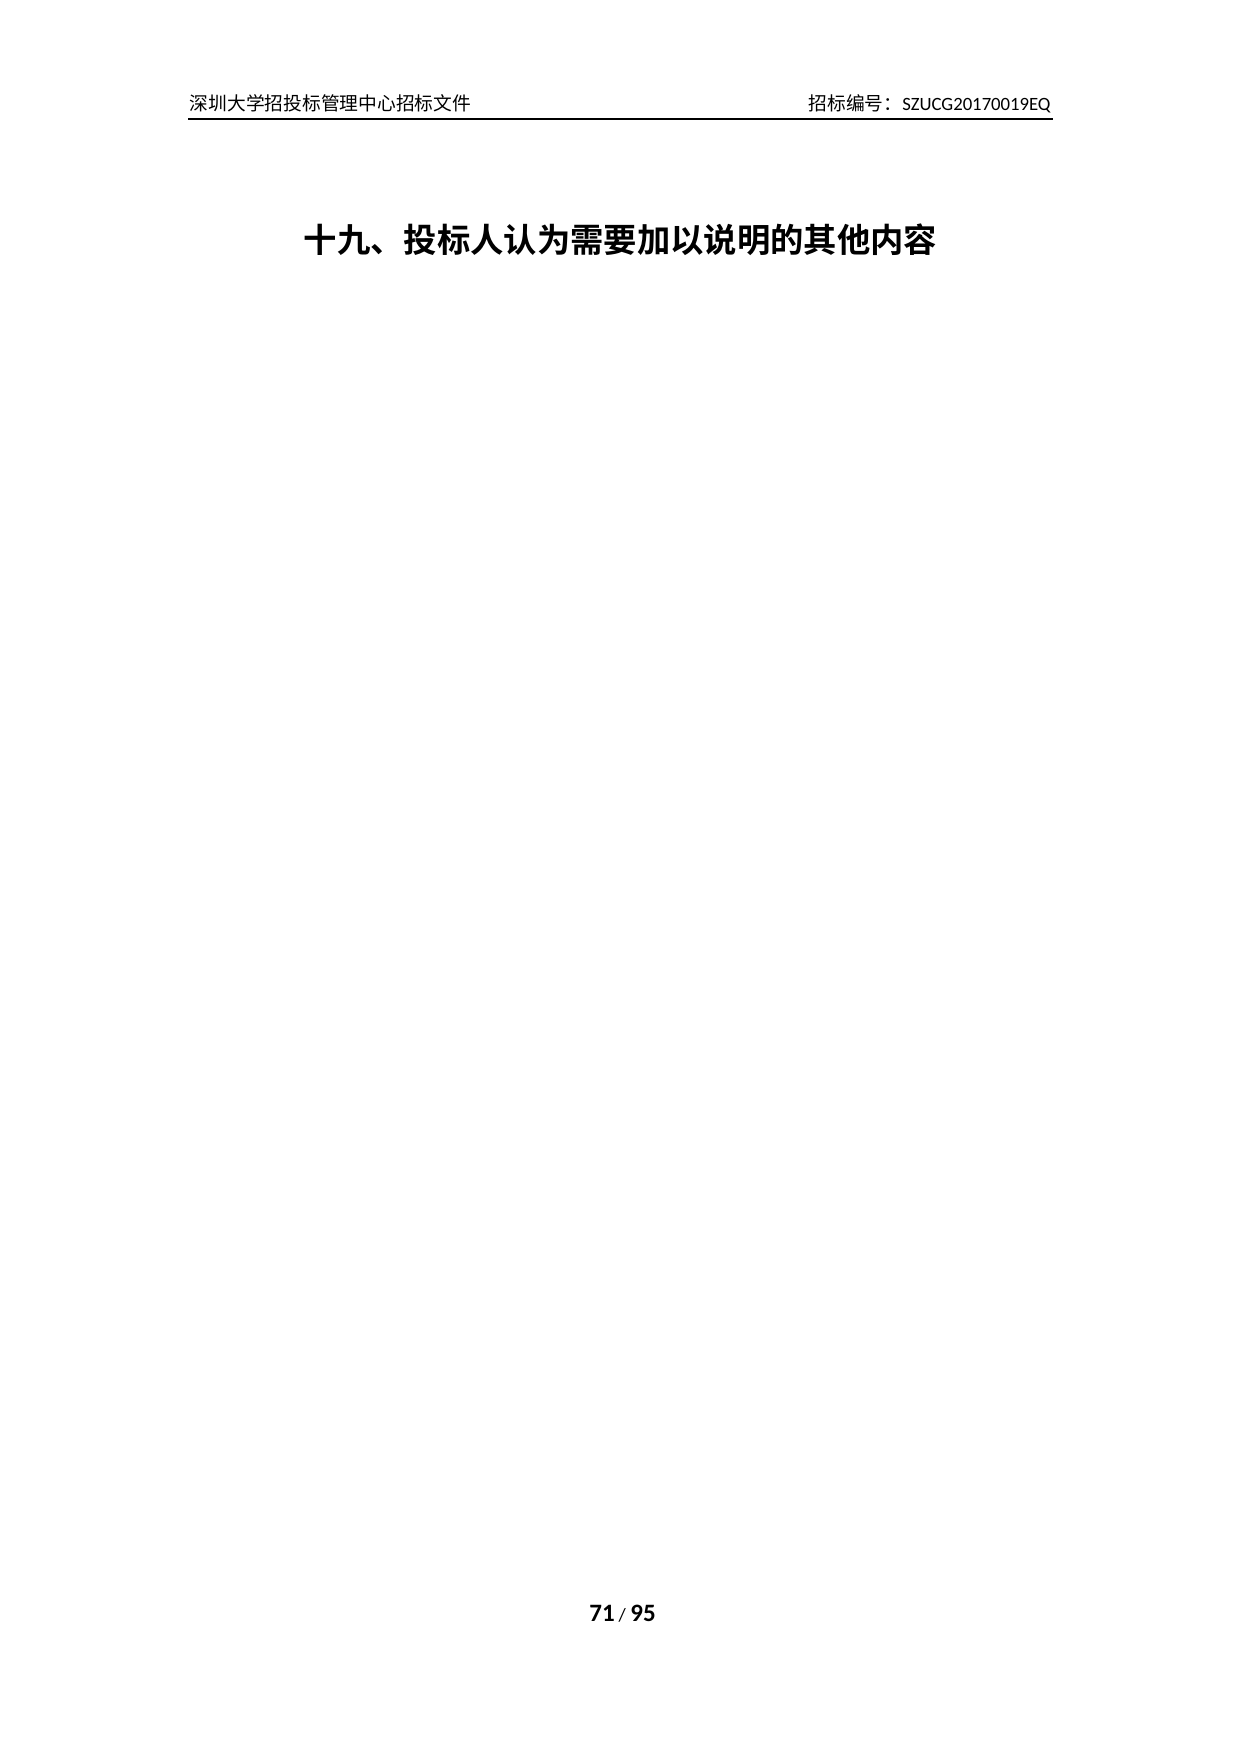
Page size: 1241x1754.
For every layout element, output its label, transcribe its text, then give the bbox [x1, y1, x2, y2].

text 十九、投标人认为需要加以说明的其他内容 [187, 206, 1053, 271]
